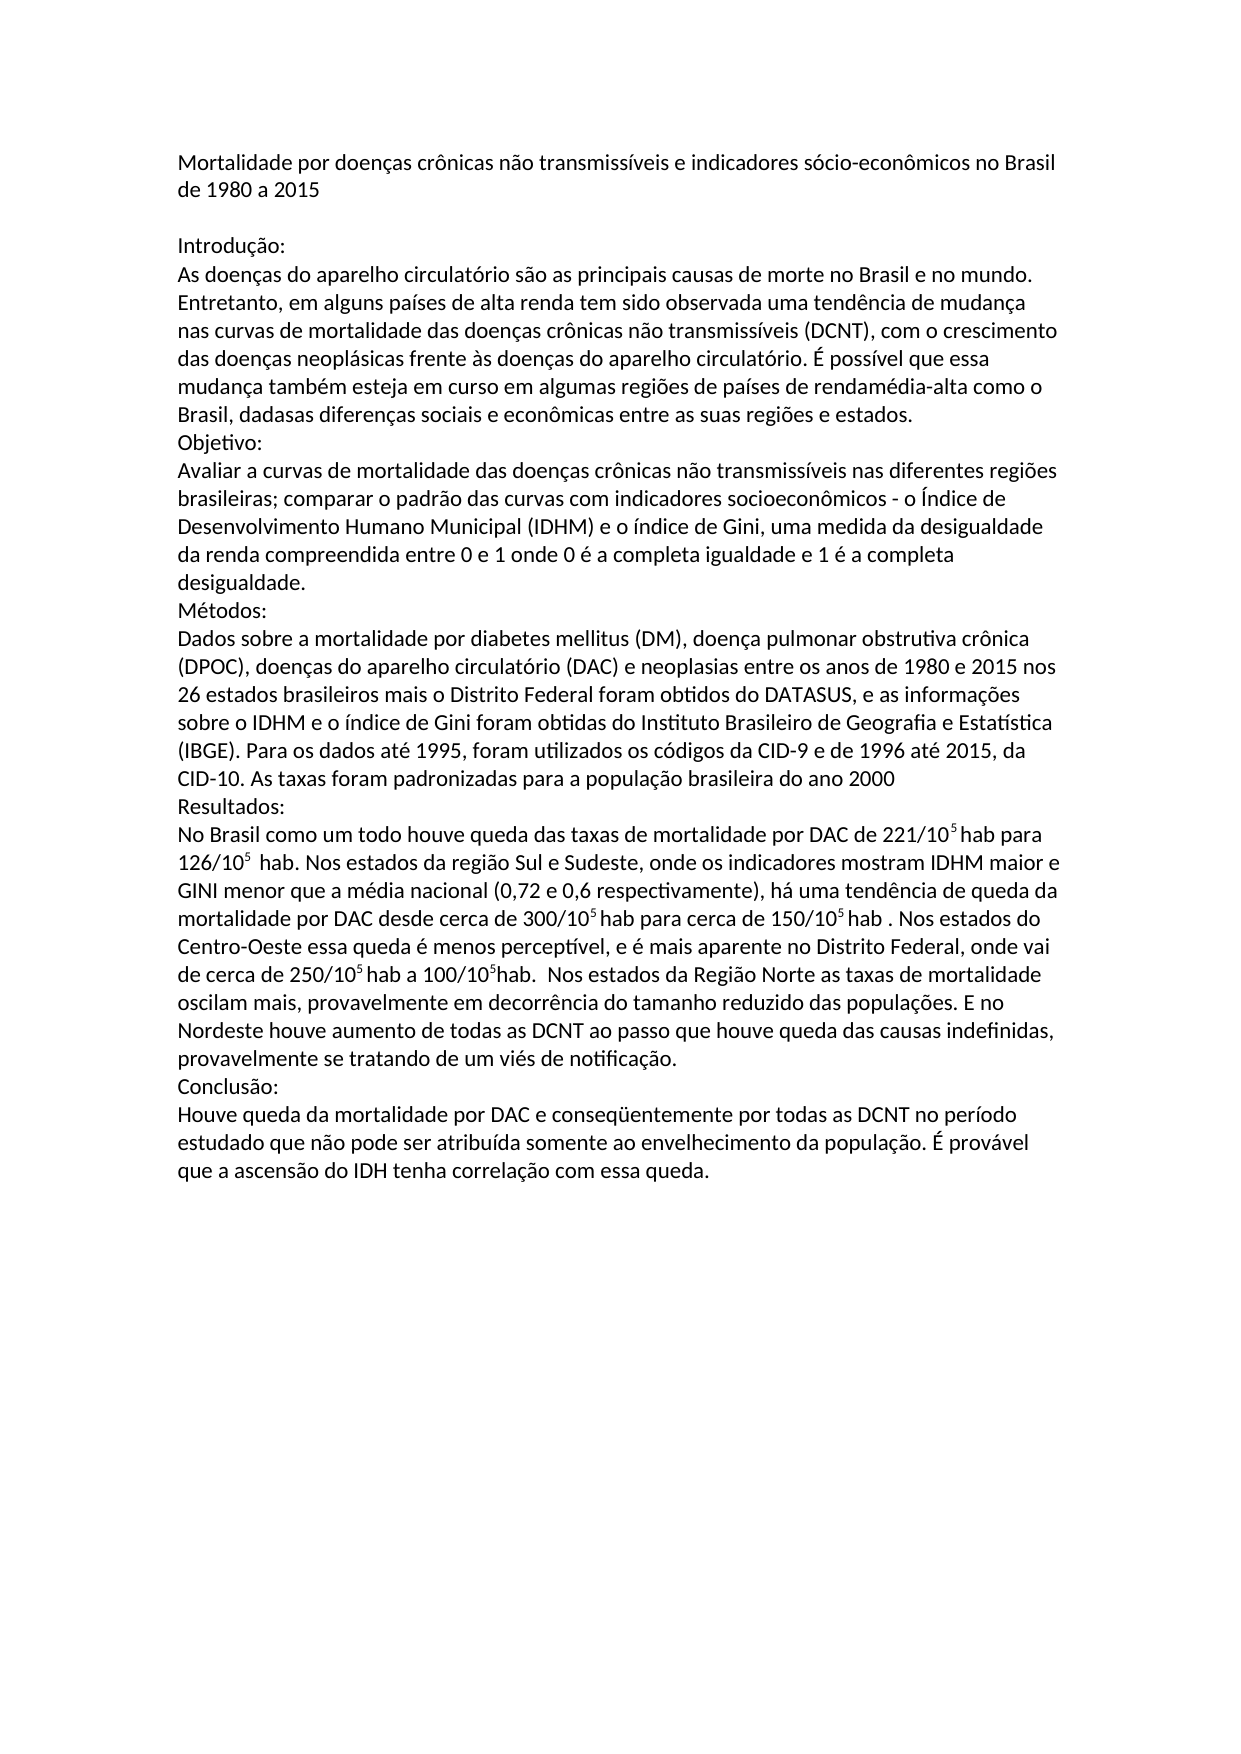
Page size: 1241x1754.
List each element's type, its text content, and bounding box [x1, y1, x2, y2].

text No Brasil como um todo houve queda das taxas de mortalidade por DAC de 221/105 hab para 126/105 hab. Nos estados da região Sul e Sudeste, onde os indicadores mostram IDHM maior e GINI menor que a média nacional (0,72 e 0,6 respectivamente), há uma tendência de queda da mortalidade por DAC desde cerca de 300/105 hab para cerca de 150/105 hab . Nos estados do Centro-Oeste essa queda é menos perceptível, e é mais aparente no Distrito Federal, onde vai de cerca de 250/105 hab a 100/105hab. Nos estados da Região Norte as taxas de mortalidade oscilam mais, provavelmente em decorrência do tamanho reduzido das populações. E no Nordeste houve aumento de todas as DCNT ao passo que houve queda das causas indefinidas, provavelmente se tratando de um viés de notificação. [177, 820, 1063, 1072]
text Resultados: [177, 792, 1063, 820]
text Houve queda da mortalidade por DAC e conseqüentemente por todas as DCNT no período estudado que não pode ser atribuída somente ao envelhecimento da população. É provável que a ascensão do IDH tenha correlação com essa queda. [177, 1100, 1063, 1184]
text Avaliar a curvas de mortalidade das doenças crônicas não transmissíveis nas diferentes regiões brasileiras; comparar o padrão das curvas com indicadores socioeconômicos - o Índice de Desenvolvimento Humano Municipal (IDHM) e o índice de Gini, uma medida da desigualdade da renda compreendida entre 0 e 1 onde 0 é a completa igualdade e 1 é a completa desigualdade. [177, 456, 1063, 596]
text Mortalidade por doenças crônicas não transmissíveis e indicadores sócio-econômicos no Brasil de 1980 a 2015 [177, 148, 1063, 204]
text Entretanto, em alguns países de alta renda tem sido observada uma tendência de mudança nas curvas de mortalidade das doenças crônicas não transmissíveis (DCNT), com o crescimento das doenças neoplásicas frente às doenças do aparelho circulatório. É possível que essa mudança também esteja em curso em algumas regiões de países de rendamédia-alta como o Brasil, dadasas diferenças sociais e econômicas entre as suas regiões e estados. [177, 288, 1063, 428]
text Objetivo: [177, 428, 1063, 456]
text Métodos: [177, 596, 1063, 624]
text As doenças do aparelho circulatório são as principais causas de morte no Brasil e no mundo. [177, 260, 1063, 288]
text Conclusão: [177, 1072, 1063, 1100]
text Dados sobre a mortalidade por diabetes mellitus (DM), doença pulmonar obstrutiva crônica (DPOC), doenças do aparelho circulatório (DAC) e neoplasias entre os anos de 1980 e 2015 nos 26 estados brasileiros mais o Distrito Federal foram obtidos do DATASUS, e as informações sobre o IDHM e o índice de Gini foram obtidas do Instituto Brasileiro de Geografia e Estatística (IBGE). Para os dados até 1995, foram utilizados os códigos da CID-9 e de 1996 até 2015, da CID-10. As taxas foram padronizadas para a população brasileira do ano 2000 [177, 624, 1063, 792]
text Introdução: [177, 232, 1063, 260]
